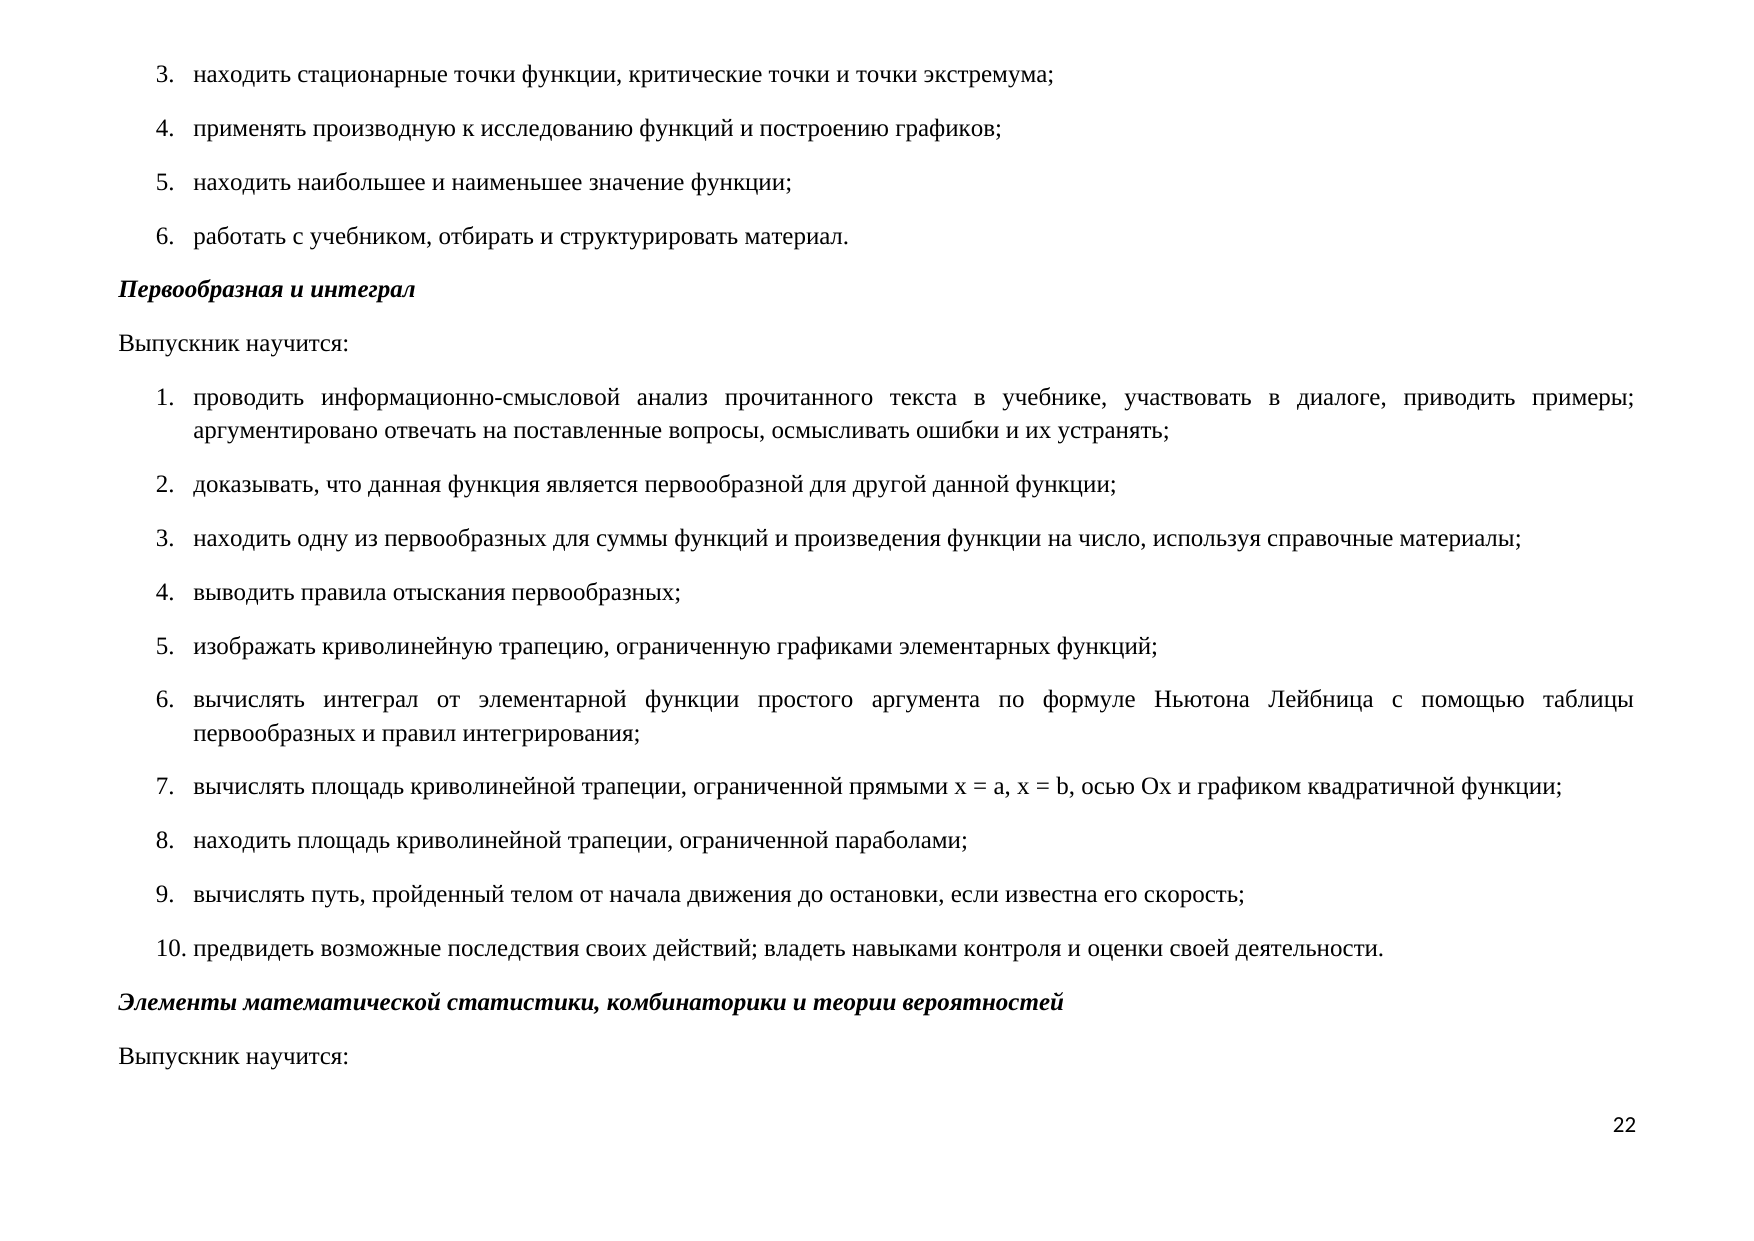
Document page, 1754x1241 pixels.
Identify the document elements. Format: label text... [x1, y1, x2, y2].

list предвидеть возможные последствия своих действий; владеть навыками контроля и оценки своей деятельности. [156, 933, 1636, 962]
list находить одну из первообразных для суммы функций и произведения функции на число, используя справочные материалы; [156, 523, 1636, 552]
list работать с учебником, отбирать и структурировать материал. [156, 221, 1636, 249]
list применять производную к исследованию функций и построению графиков; [156, 113, 1636, 142]
list проводить информационно-смысловой анализ прочитанного текста в учебнике, участвовать в диалоге, приводить примеры; аргументировано отвечать на поставленные вопросы, осмысливать ошибки и их устранять; [156, 382, 1636, 444]
list выводить правила отыскания первообразных; [156, 577, 1636, 606]
text Элементы математической статистики, комбинаторики и теории вероятностей [118, 987, 1636, 1016]
text Первообразная и интеграл [118, 274, 1636, 303]
list находить стационарные точки функции, критические точки и точки экстремума; [156, 59, 1636, 88]
list вычислять путь, пройденный телом от начала движения до остановки, если известна его скорость; [156, 879, 1636, 908]
list находить наибольшее и наименьшее значение функции; [156, 167, 1636, 196]
list изображать криволинейную трапецию, ограниченную графиками элементарных функций; [156, 631, 1636, 659]
text Выпускник научится: [118, 1041, 1636, 1069]
text Выпускник научится: [118, 328, 1636, 357]
list вычислять площадь криволинейной трапеции, ограниченной прямыми x = a, х = b, осью Ох и графиком квадратичной функции; [156, 771, 1636, 800]
list вычислять интеграл от элементарной функции простого аргумента по формуле Ньютона Лейбница с помощью таблицы первообразных и правил интегрирования; [156, 684, 1636, 746]
list доказывать, что данная функция является первообразной для другой данной функции; [156, 469, 1636, 498]
list находить площадь криволинейной трапеции, ограниченной параболами; [156, 825, 1636, 854]
